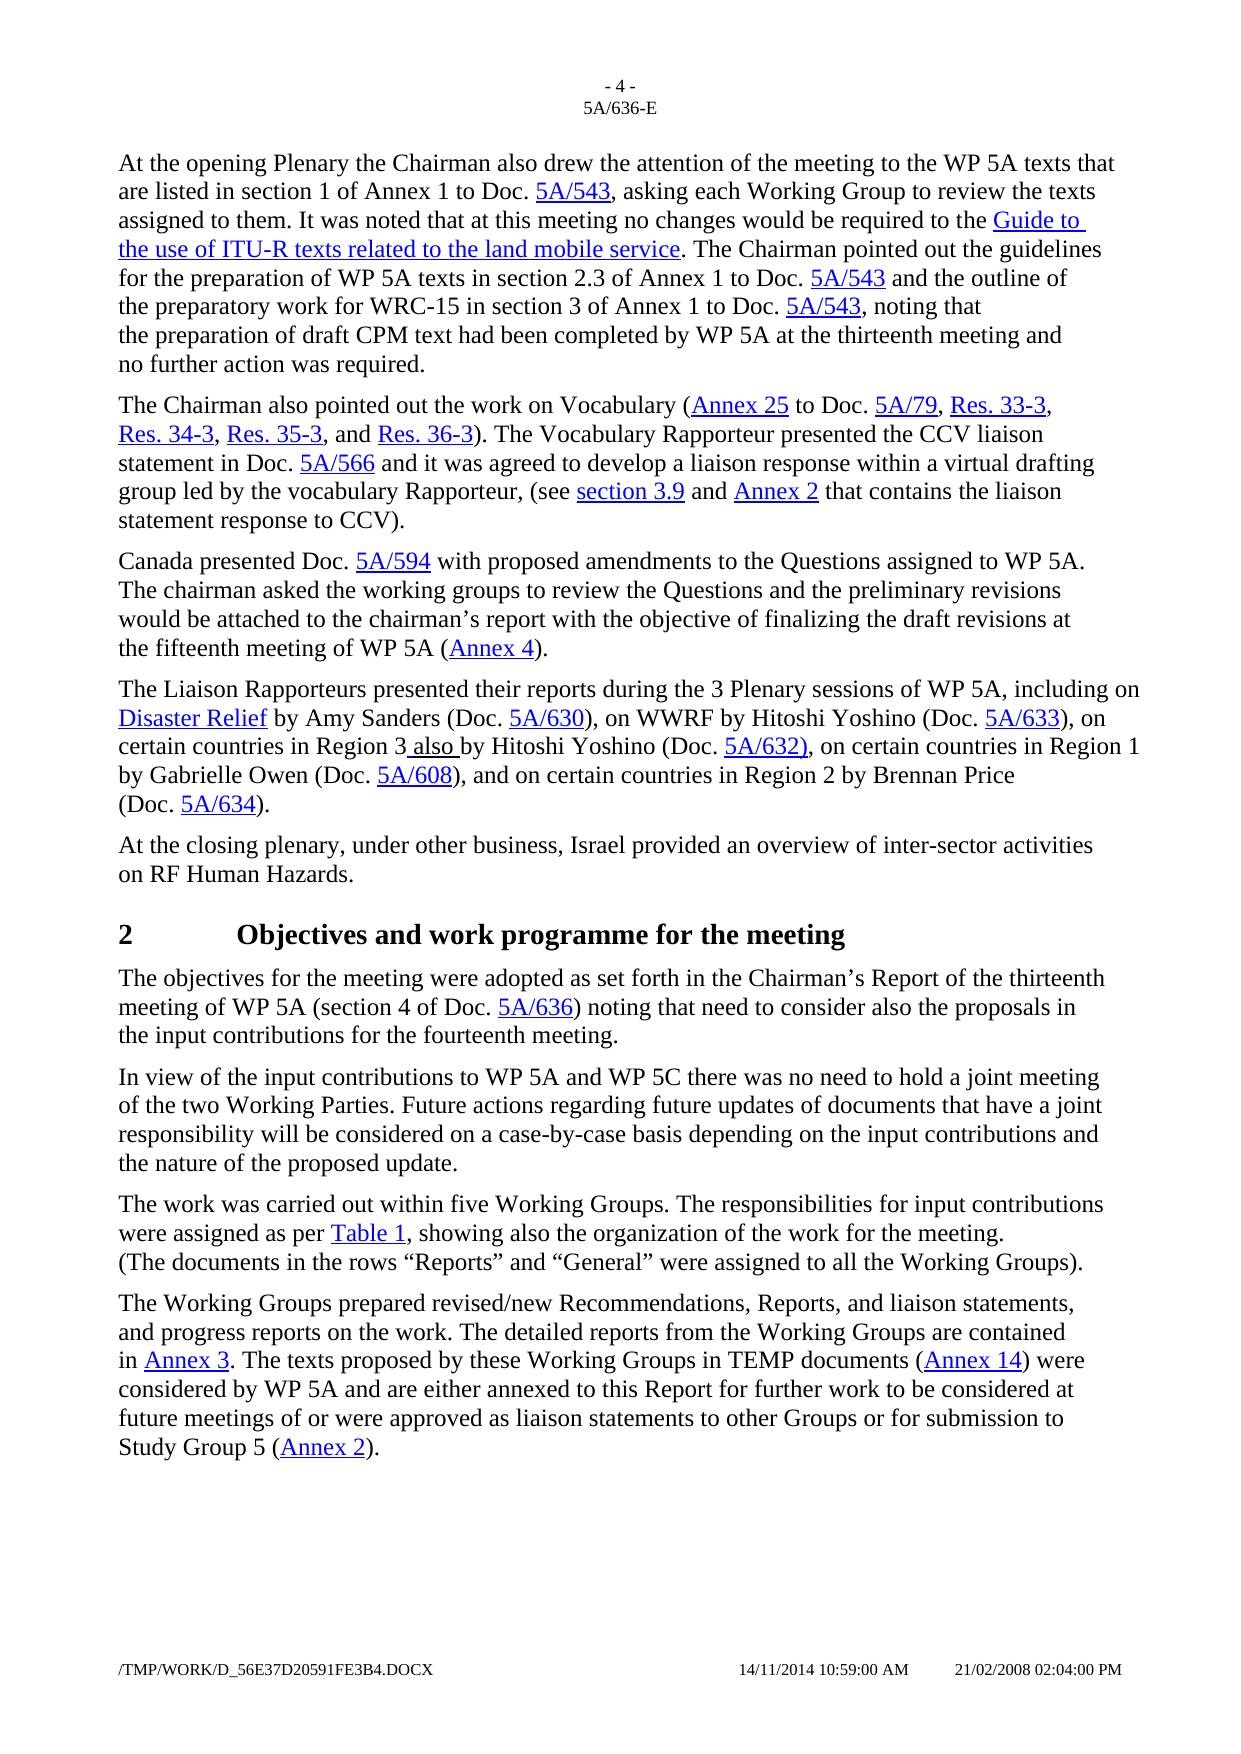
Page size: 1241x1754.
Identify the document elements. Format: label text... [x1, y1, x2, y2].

text The work was carried out within five Working Groups. The responsibilities for input contributions were assigned as per Table 1, showing also the organization of the work for the meeting. (The documents in the rows “Reports” and “General” were assigned to all the Working Groups). [118, 1189, 1122, 1275]
subtitle 2 Objectives and work programme for the meeting [118, 917, 1122, 950]
text Canada presented Doc. 5A/594 with proposed amendments to the Questions assigned to WP 5A. The chairman asked the working groups to review the Questions and the preliminary revisions would be attached to the chairman’s report with the objective of finalizing the draft revisions at the fifteenth meeting of WP 5A (Annex 4). [118, 546, 1122, 661]
text The objectives for the meeting were adopted as set forth in the Chairman’s Report of the thirteenth meeting of WP 5A (section 4 of Doc. 5A/636) noting that need to consider also the proposals in the input contributions for the fourteenth meeting. [118, 963, 1122, 1049]
text The Working Groups prepared revised/new Recommendations, Reports, and liaison statements, and progress reports on the work. The detailed reports from the Working Groups are contained in Annex 3. The texts proposed by these Working Groups in TEMP documents (Annex 14) were considered by WP 5A and are either annexed to this Report for further work to be considered at future meetings of or were approved as liaison statements to other Groups or for submission to Study Group 5 (Annex 2). [118, 1288, 1122, 1460]
text In view of the input contributions to WP 5A and WP 5C there was no need to hold a joint meeting of the two Working Parties. Future actions regarding future updates of documents that have a joint responsibility will be considered on a case-by-case basis depending on the input contributions and the nature of the proposed update. [118, 1062, 1122, 1177]
text At the opening Plenary the Chairman also drew the attention of the meeting to the WP 5A texts that are listed in section 1 of Annex 1 to Doc. 5A/543, asking each Working Group to review the texts assigned to them. It was noted that at this meeting no changes would be required to the Guide to the use of ITU-R texts related to the land mobile service. The Chairman pointed out the guidelines for the preparation of WP 5A texts in section 2.3 of Annex 1 to Doc. 5A/543 and the outline of the preparatory work for WRC-15 in section 3 of Annex 1 to Doc. 5A/543, noting that the preparation of draft CPM text had been completed by WP 5A at the thirteenth meeting and no further action was required. [118, 148, 1122, 378]
text The Chairman also pointed out the work on Vocabulary (Annex 25 to Doc. 5A/79, Res. 33-3, Res. 34-3, Res. 35-3, and Res. 36-3). The Vocabulary Rapporteur presented the CCV liaison statement in Doc. 5A/566 and it was agreed to develop a liaison response within a virtual drafting group led by the vocabulary Rapporteur, (see section 3.9 and Annex 2 that contains the liaison statement response to CCV). [118, 390, 1122, 534]
text At the closing plenary, under other business, Israel provided an overview of inter-sector activities on RF Human Hazards. [118, 830, 1122, 888]
text The Liaison Rapporteurs presented their reports during the 3 Plenary sessions of WP 5A, including on Disaster Relief by Amy Sanders (Doc. 5A/630), on WWRF by Hitoshi Yoshino (Doc. 5A/633), on certain countries in Region 3 also by Hitoshi Yoshino (Doc. 5A/632), on certain countries in Region 1 by Gabrielle Owen (Doc. 5A/608), and on certain countries in Region 2 by Brennan Price (Doc. 5A/634). [118, 674, 1152, 818]
